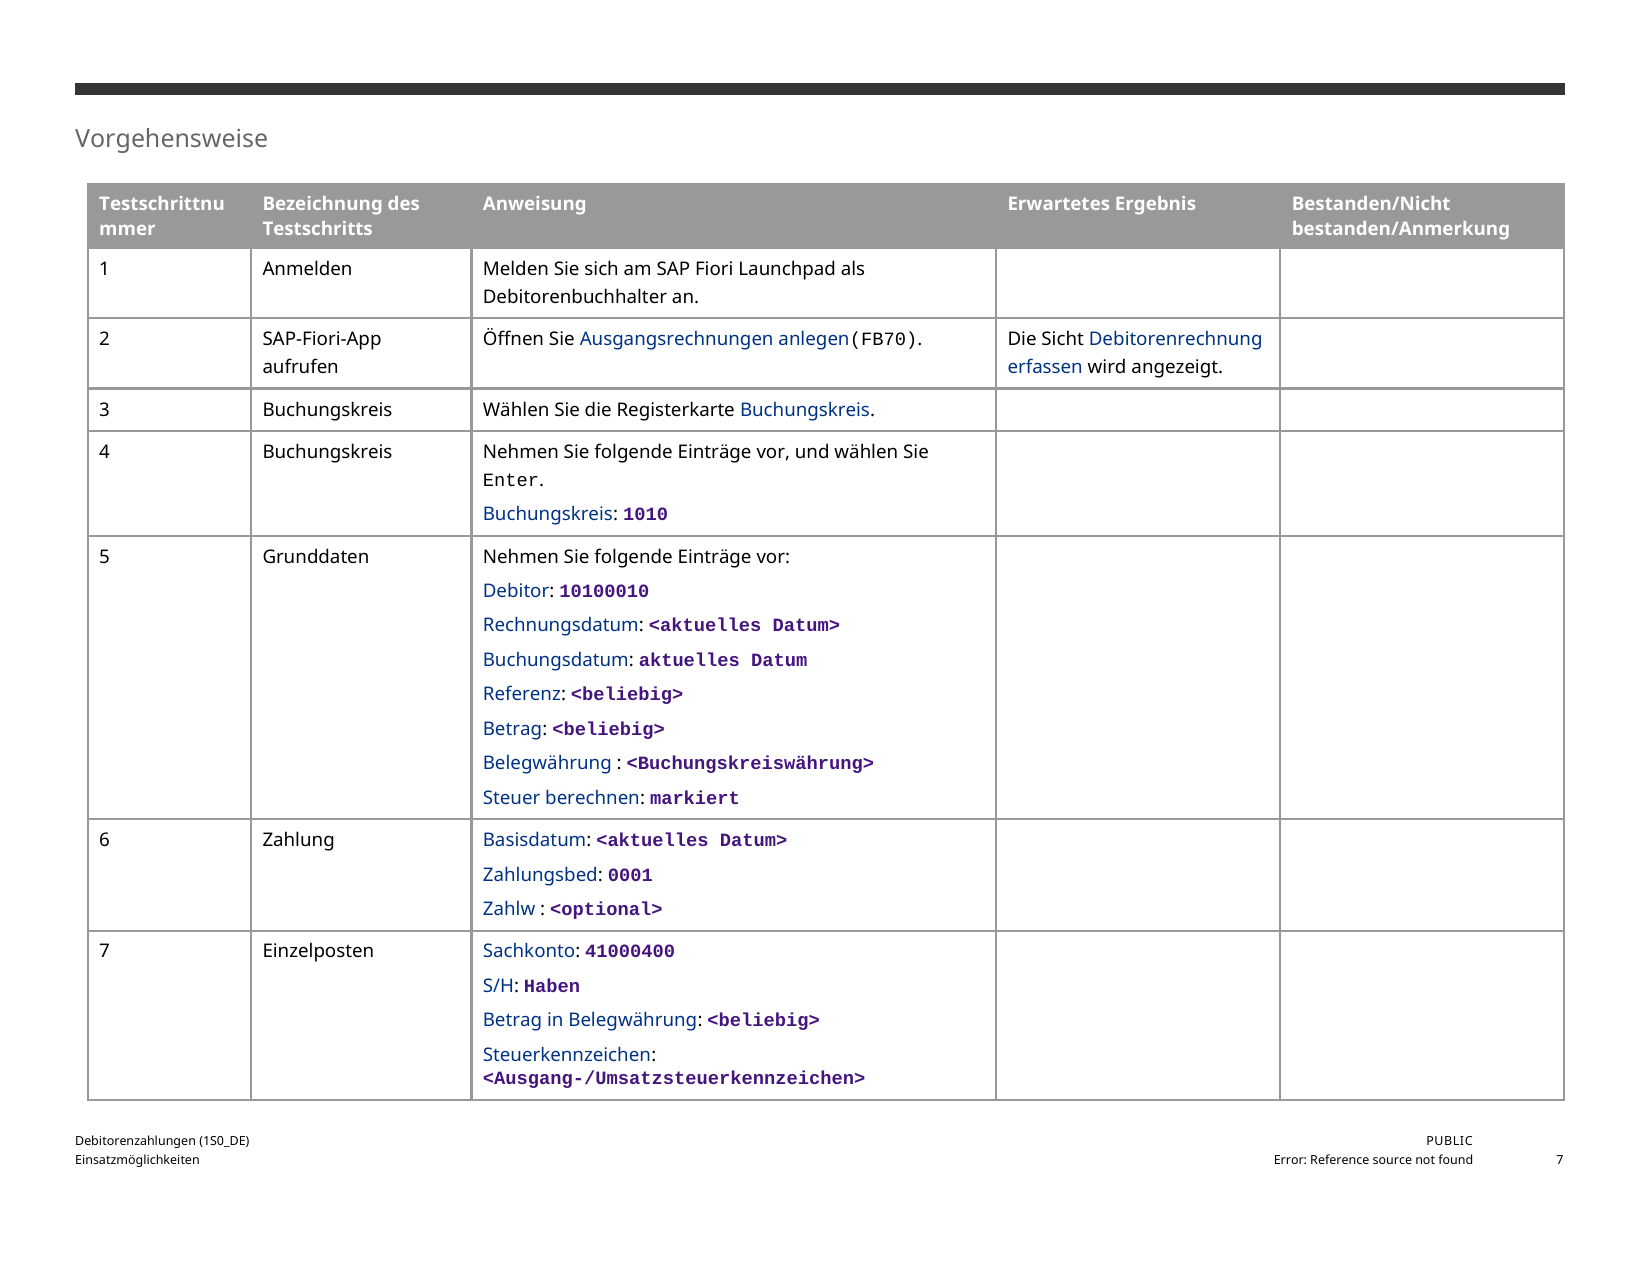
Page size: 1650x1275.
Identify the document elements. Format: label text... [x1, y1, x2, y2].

table_cell [1281, 932, 1563, 1098]
table_cell [997, 249, 1279, 317]
table_cell Wählen Sie die Registerkarte Buchungskreis. [473, 390, 995, 430]
table_cell [1281, 319, 1563, 387]
table_cell Buchungskreis [252, 432, 470, 534]
table_cell Die Sicht Debitorenrechnung erfassen wird angezeigt. [997, 319, 1279, 387]
table_cell [1281, 390, 1563, 430]
table_cell [1281, 537, 1563, 818]
table_cell [997, 820, 1279, 929]
table_cell Nehmen Sie folgende Einträge vor: Debitor: 10100010 Rechnungsdatum: <aktuelles Datum> Buchungsdatum: aktuelles Datum Referenz: <beliebig> Betrag: <beliebig> Belegwährung : <Buchungskreiswährung> Steuer berechnen: markiert [473, 537, 995, 818]
table_cell 1 [89, 249, 250, 317]
table_header Erwartetes Ergebnis [997, 185, 1279, 247]
table_cell [1281, 820, 1563, 929]
table_cell [1281, 249, 1563, 317]
table_header Bestanden/Nicht bestanden/Anmerkung [1281, 185, 1563, 247]
table_cell [997, 432, 1279, 534]
table_cell 4 [89, 432, 250, 534]
table_header Bezeichnung des Testschritts [252, 185, 470, 247]
table_cell 3 [89, 390, 250, 430]
table_cell Melden Sie sich am SAP Fiori Launchpad als Debitorenbuchhalter an. [473, 249, 995, 317]
table_cell [1281, 432, 1563, 534]
table_header Anweisung [473, 185, 995, 247]
table_cell Basisdatum: <aktuelles Datum> Zahlungsbed: 0001 Zahlw : <optional> [473, 820, 995, 929]
table_cell 7 [89, 932, 250, 1098]
table_cell Nehmen Sie folgende Einträge vor, und wählen Sie Enter. Buchungskreis: 1010 [473, 432, 995, 534]
table_cell Grunddaten [252, 537, 470, 818]
table_cell 6 [89, 820, 250, 929]
table_cell 2 [89, 319, 250, 387]
table_cell Sachkonto: 41000400 S/H: Haben Betrag in Belegwährung: <beliebig> Steuerkennzeichen: <Ausgang-/Umsatzsteuerkennzeichen> [473, 932, 995, 1098]
table_cell [997, 537, 1279, 818]
table_cell Öffnen Sie Ausgangsrechnungen anlegen(FB70). [473, 319, 995, 387]
table_cell Einzelposten [252, 932, 470, 1098]
table_cell Anmelden [252, 249, 470, 317]
table_cell SAP-Fiori-App aufrufen [252, 319, 470, 387]
table_cell Zahlung [252, 820, 470, 929]
table_header Testschrittnummer [89, 185, 250, 247]
table_cell Buchungskreis [252, 390, 470, 430]
table_cell 5 [89, 537, 250, 818]
table_cell [997, 932, 1279, 1098]
table_cell [997, 390, 1279, 430]
title Vorgehensweise [75, 124, 1565, 153]
